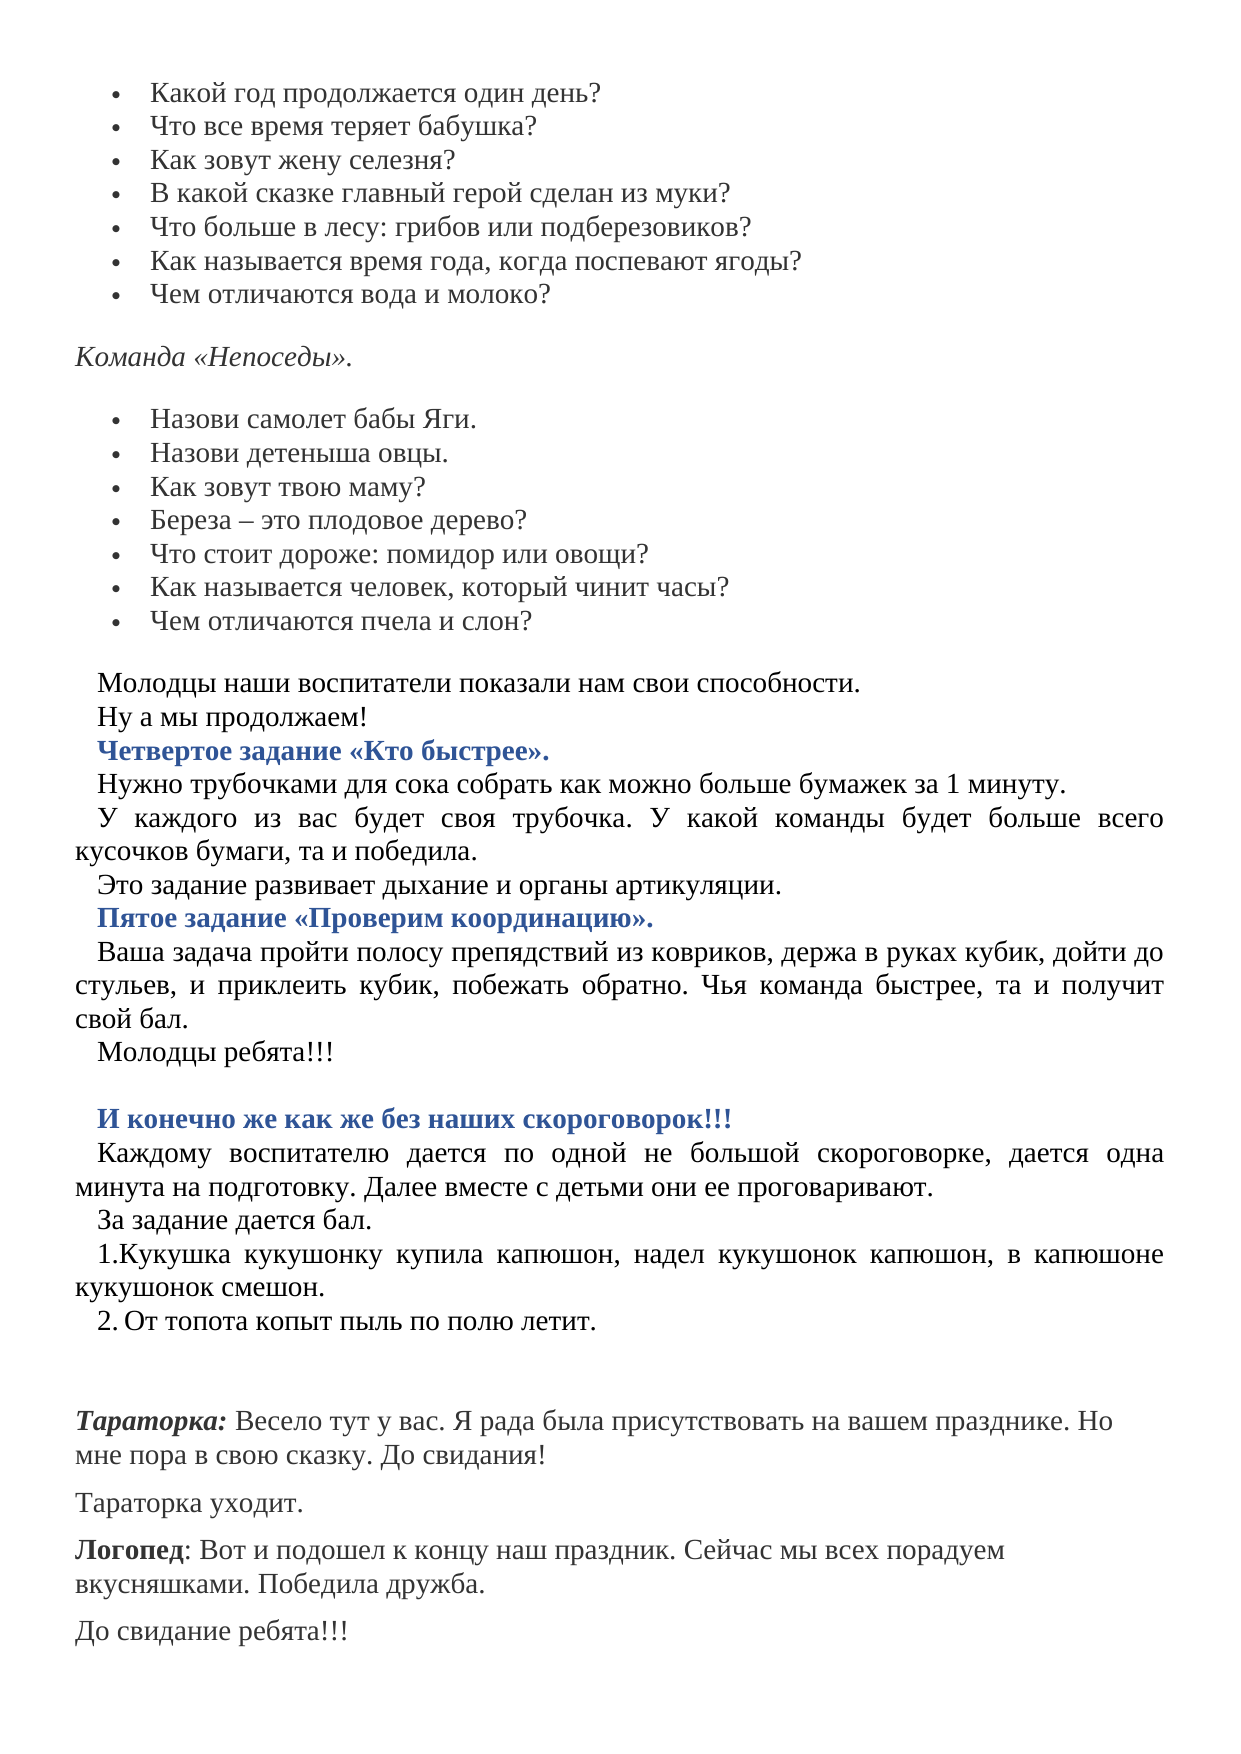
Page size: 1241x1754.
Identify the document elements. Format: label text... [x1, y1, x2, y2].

list В какой сказке главный герой сделан из муки? [112, 176, 1165, 209]
text Тараторка уходит. [75, 1485, 1165, 1518]
text Логопед: Вот и подошел к концу наш праздник. Сейчас мы всех порадуем вкусняшками. Победила дружба. [75, 1532, 1165, 1599]
list Назови детеныша овцы. [112, 435, 1165, 469]
list Назови самолет бабы Яги. [112, 402, 1165, 435]
list Как называется время года, когда поспевают ягоды? [112, 243, 1165, 276]
text Четвертое задание «Кто быстрее». [75, 733, 1165, 766]
text 2. От топота копыт пыль по полю летит. [75, 1303, 1165, 1336]
list Береза – это плодовое дерево? [112, 502, 1165, 536]
text Нужно трубочками для сока собрать как можно больше бумажек за 1 минуту. [75, 766, 1165, 800]
text Команда «Непоседы». [75, 339, 1165, 372]
text За задание дается бал. [75, 1202, 1165, 1236]
list Как зовут твою маму? [112, 469, 1165, 502]
text Каждому воспитателю дается по одной не большой скороговорке, дается одна минута на подготовку. Далее вместе с детьми они ее проговаривают. [75, 1135, 1165, 1202]
text И конечно же как же без наших скороговорок!!! [75, 1102, 1165, 1135]
text Ну а мы продолжаем! [75, 699, 1165, 733]
list Как называется человек, который чинит часы? [112, 569, 1165, 603]
text Молодцы ребята!!! [75, 1034, 1165, 1068]
text До свидание ребята!!! [75, 1613, 1165, 1647]
list Как зовут жену селезня? [112, 142, 1165, 176]
text У каждого из вас будет своя трубочка. У какой команды будет больше всего кусочков бумаги, та и победила. [75, 800, 1165, 867]
text Пятое задание «Проверим координацию». [75, 900, 1165, 934]
list Что больше в лесу: грибов или подберезовиков? [112, 209, 1165, 243]
list Что все время теряет бабушка? [112, 108, 1165, 142]
list Какой год продолжается один день? [112, 75, 1165, 108]
text Ваша задача пройти полосу препядствий из ковриков, держа в руках кубик, дойти до стульев, и приклеить кубик, побежать обратно. Чья команда быстрее, та и получит свой бал. [75, 934, 1165, 1034]
text Это задание развивает дыхание и органы артикуляции. [75, 867, 1165, 900]
list Что стоит дороже: помидор или овощи? [112, 536, 1165, 569]
text Молодцы наши воспитатели показали нам свои способности. [75, 666, 1165, 699]
list Чем отличаются пчела и слон? [112, 603, 1165, 636]
list Чем отличаются вода и молоко? [112, 276, 1165, 310]
text Тараторка: Весело тут у вас. Я рада была присутствовать на вашем празднике. Но мне пора в свою сказку. До свидания! [75, 1403, 1165, 1471]
text 1.Кукушка кукушонку купила капюшон, надел кукушонок капюшон, в капюшоне кукушонок смешон. [75, 1236, 1165, 1303]
